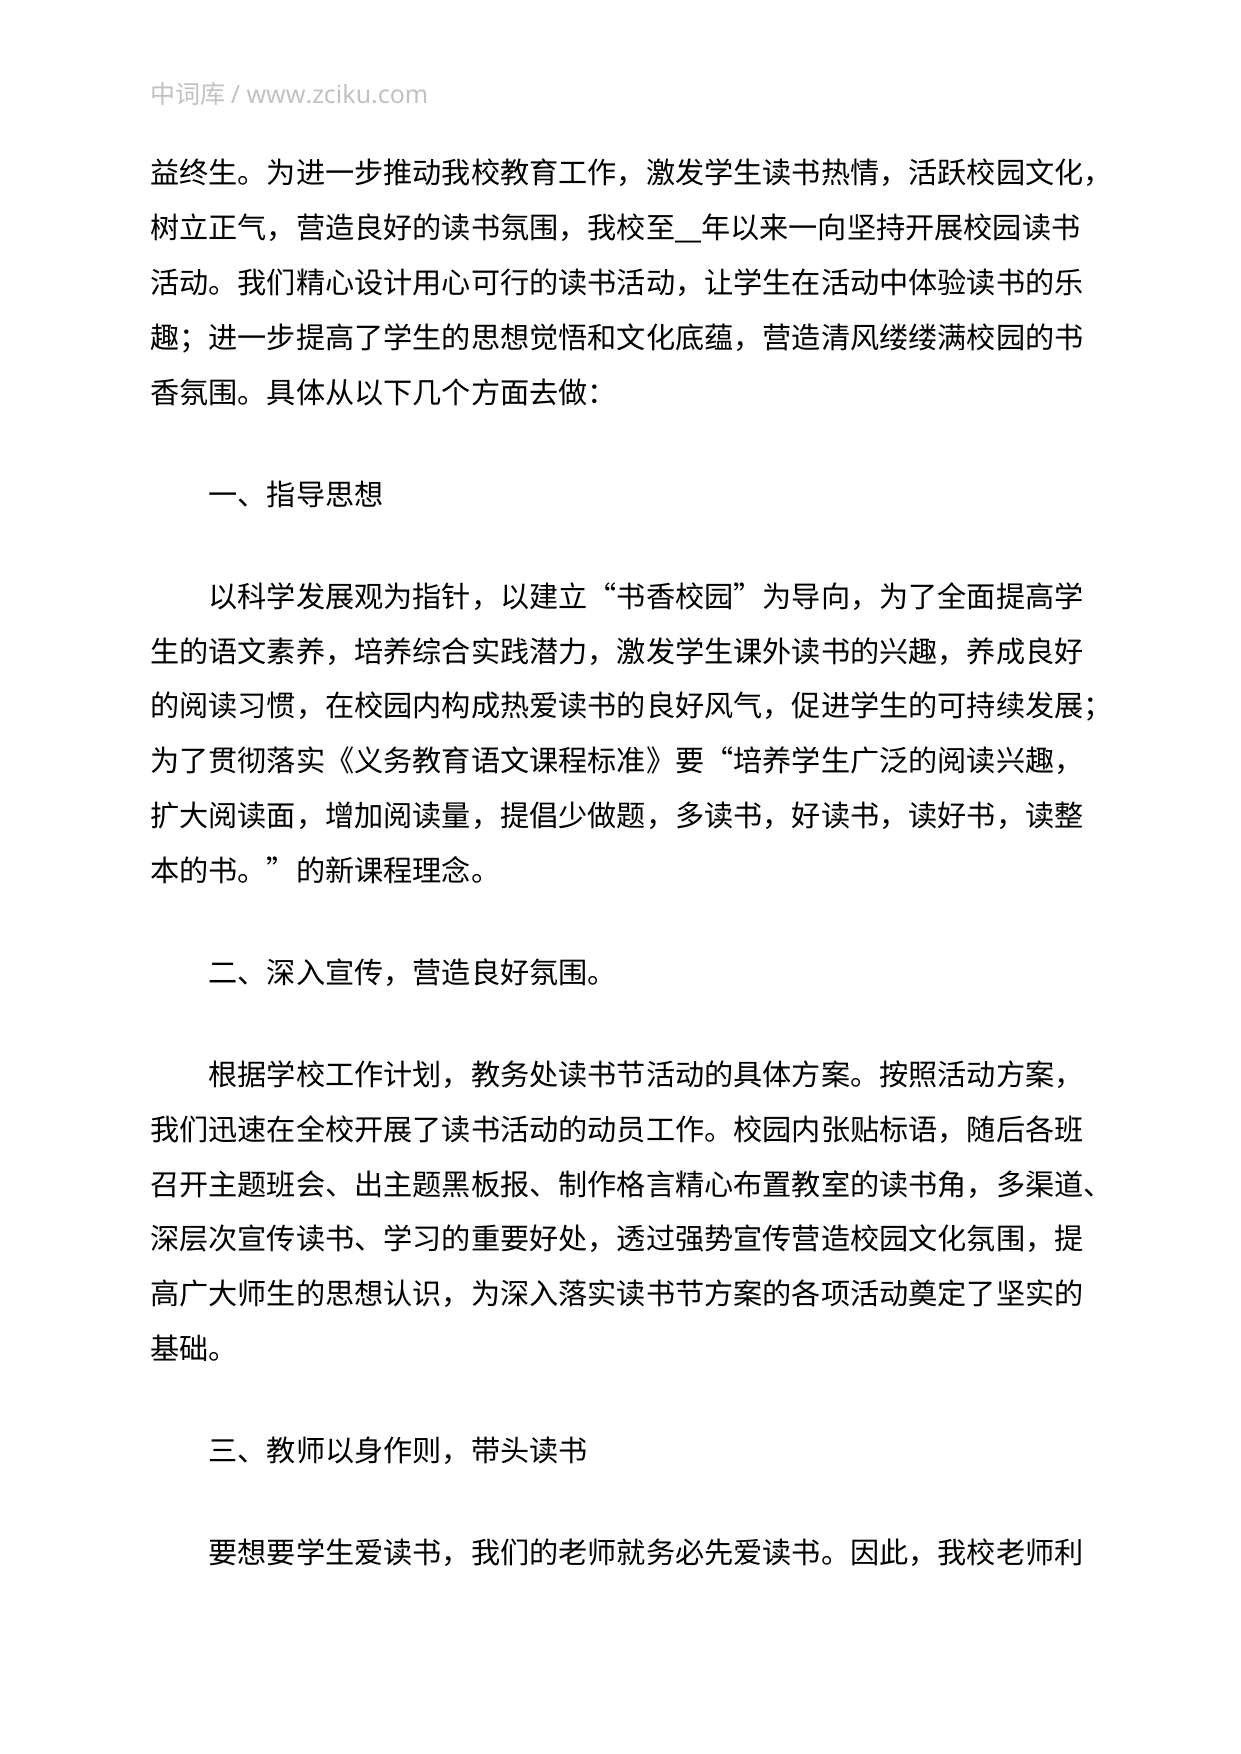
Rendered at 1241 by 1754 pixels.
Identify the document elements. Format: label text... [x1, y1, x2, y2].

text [150, 150, 1090, 412]
text 根据学校工作计划，教务处读书节活动的具体方案。按照活动方案，我们迅速在全校开展了读书活动的动员工作。校园内张贴标语，随后各班召开主题班会、出主题黑板报、制作格言精心布置教室的读书角，多渠道、深层次宣传读书、学习的重要好处，透过强势宣传营造校园文化氛围，提高广大师生的思想认识，为深入落实读书节方案的各项活动奠定了坚实的基础。 [150, 1051, 1090, 1368]
text 以科学发展观为指针，以建立“书香校园”为导向，为了全面提高学生的语文素养，培养综合实践潜力，激发学生课外读书的兴趣，养成良好的阅读习惯，在校园内构成热爱读书的良好风气，促进学生的可持续发展；为了贯彻落实《义务教育语文课程标准》要“培养学生广泛的阅读兴趣，扩大阅读面，增加阅读量，提倡少做题，多读书，好读书，读好书，读整本的书。”的新课程理念。 [150, 573, 1090, 890]
text 三、教师以身作则，带头读书 [150, 1427, 1090, 1470]
text 一、指导思想 [150, 471, 1090, 514]
text 二、深入宣传，营造良好氛围。 [150, 949, 1090, 992]
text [150, 1529, 1090, 1572]
